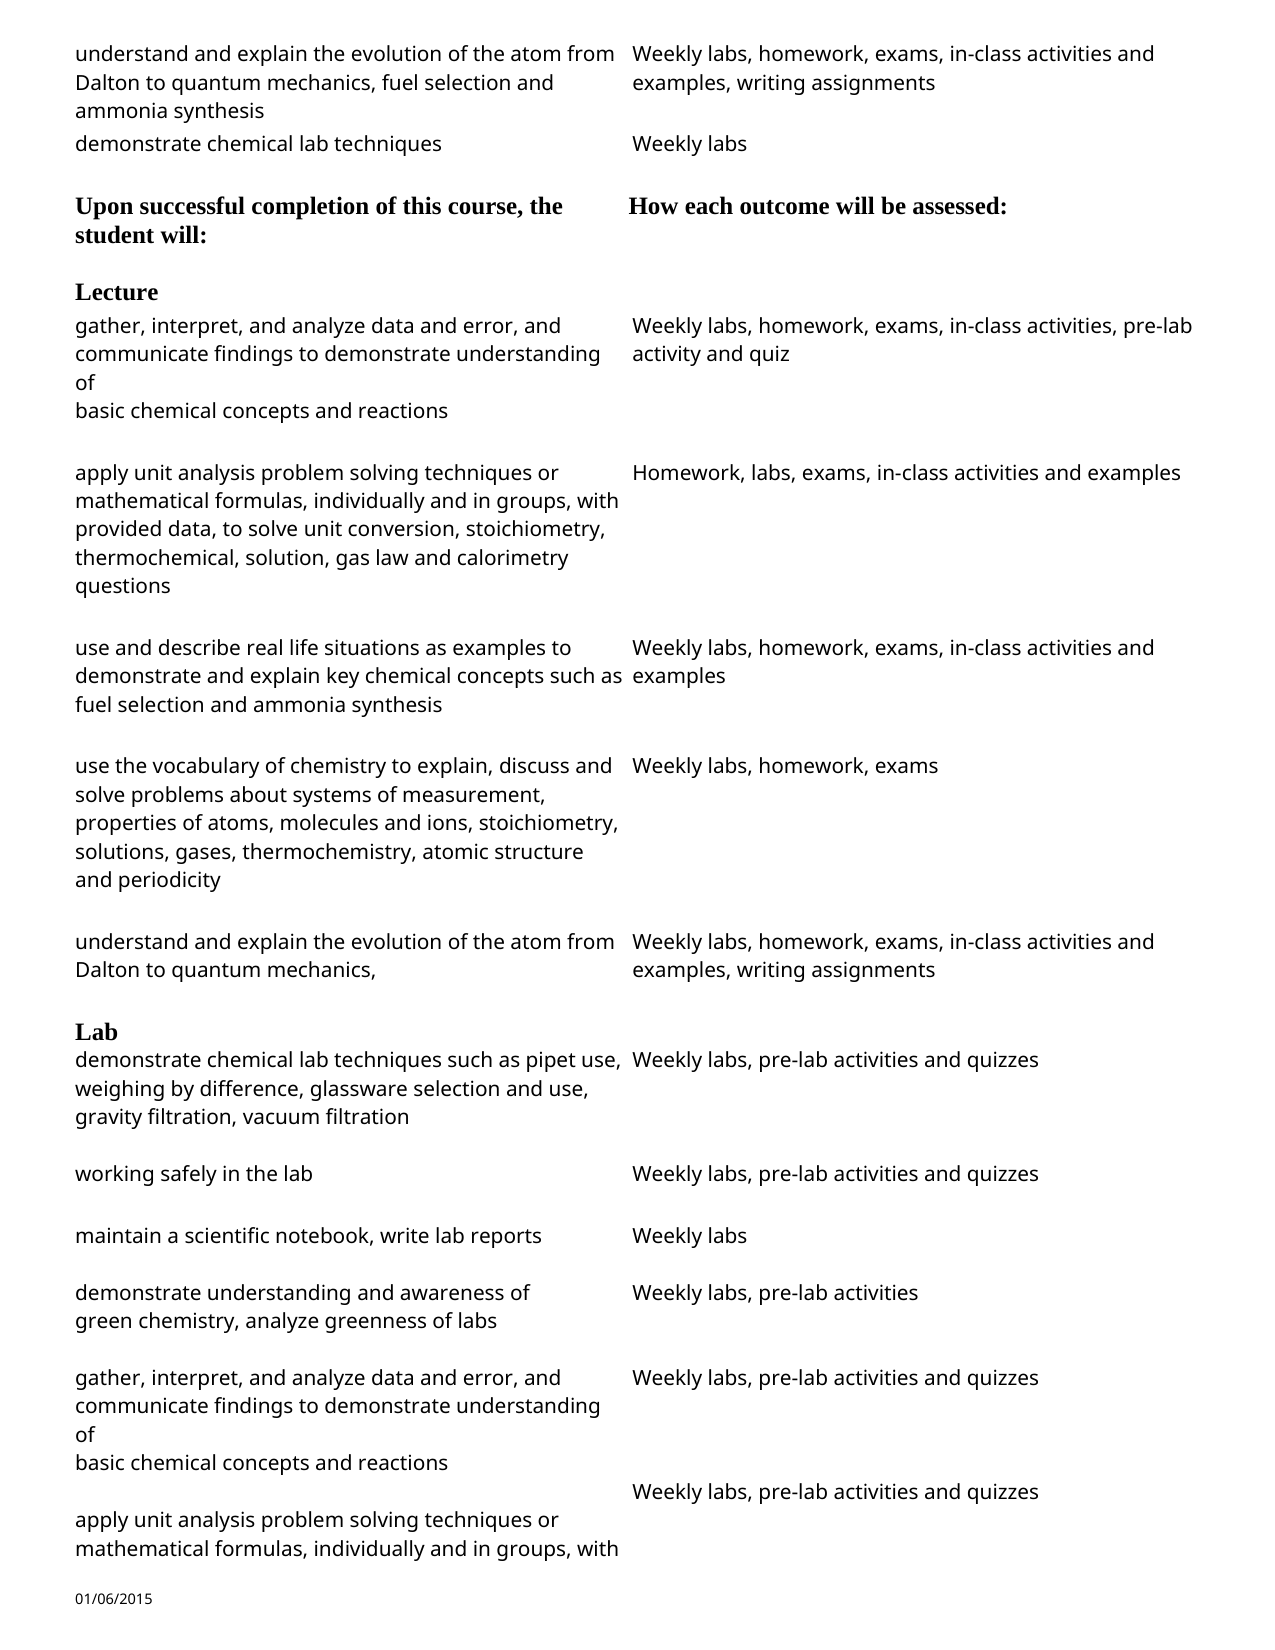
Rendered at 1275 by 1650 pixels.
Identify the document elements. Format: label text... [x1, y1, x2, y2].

table_cell Weekly labs, homework, exams, in-class activities and examples [627, 603, 1198, 720]
table_cell use and describe real life situations as examples to demonstrate and explain key chemical concepts such as fuel selection and ammonia synthesis [74, 603, 626, 720]
table_cell Weekly labs, homework, exams, in-class activities, pre-lab activity and quiz [627, 309, 1198, 426]
table_cell apply unit analysis problem solving techniques or mathematical formulas, individually and in groups, with provided data, to solve unit conversion, stoichiometry, thermochemical, solution, gas law and calorimetry questions [74, 428, 626, 601]
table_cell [74, 1191, 626, 1564]
table_cell demonstrate chemical lab techniques [74, 128, 626, 188]
table_cell Weekly labs, homework, exams, in-class activities and examples, writing assignments [627, 38, 1198, 126]
table_cell Weekly labs, pre-lab activities and quizzes Weekly labs, pre-lab activities and quizzes [627, 987, 1198, 1189]
table_cell Weekly labs, homework, exams [627, 722, 1198, 895]
table_cell use the vocabulary of chemistry to explain, discuss and solve problems about systems of measurement, properties of atoms, molecules and ions, stoichiometry, solutions, gases, thermochemistry, atomic structure and periodicity [74, 722, 626, 895]
table_cell gather, interpret, and analyze data and error, and communicate findings to demonstrate understanding of basic chemical concepts and reactions [74, 309, 626, 426]
table_cell understand and explain the evolution of the atom from Dalton to quantum mechanics, [74, 897, 626, 985]
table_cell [627, 1191, 1198, 1564]
table_cell Weekly labs [627, 128, 1198, 188]
table_cell understand and explain the evolution of the atom from Dalton to quantum mechanics, fuel selection and ammonia synthesis [74, 38, 626, 126]
table_cell Lab demonstrate chemical lab techniques such as pipet use, weighing by difference, glassware selection and use, gravity filtration, vacuum filtration working safely in the lab [74, 987, 626, 1189]
table_cell How each outcome will be assessed: [627, 190, 1198, 308]
table_cell Upon successful completion of this course, the student will: Lecture [74, 190, 626, 308]
table_cell Homework, labs, exams, in-class activities and examples [627, 428, 1198, 601]
table_cell Weekly labs, homework, exams, in-class activities and examples, writing assignments [627, 897, 1198, 985]
